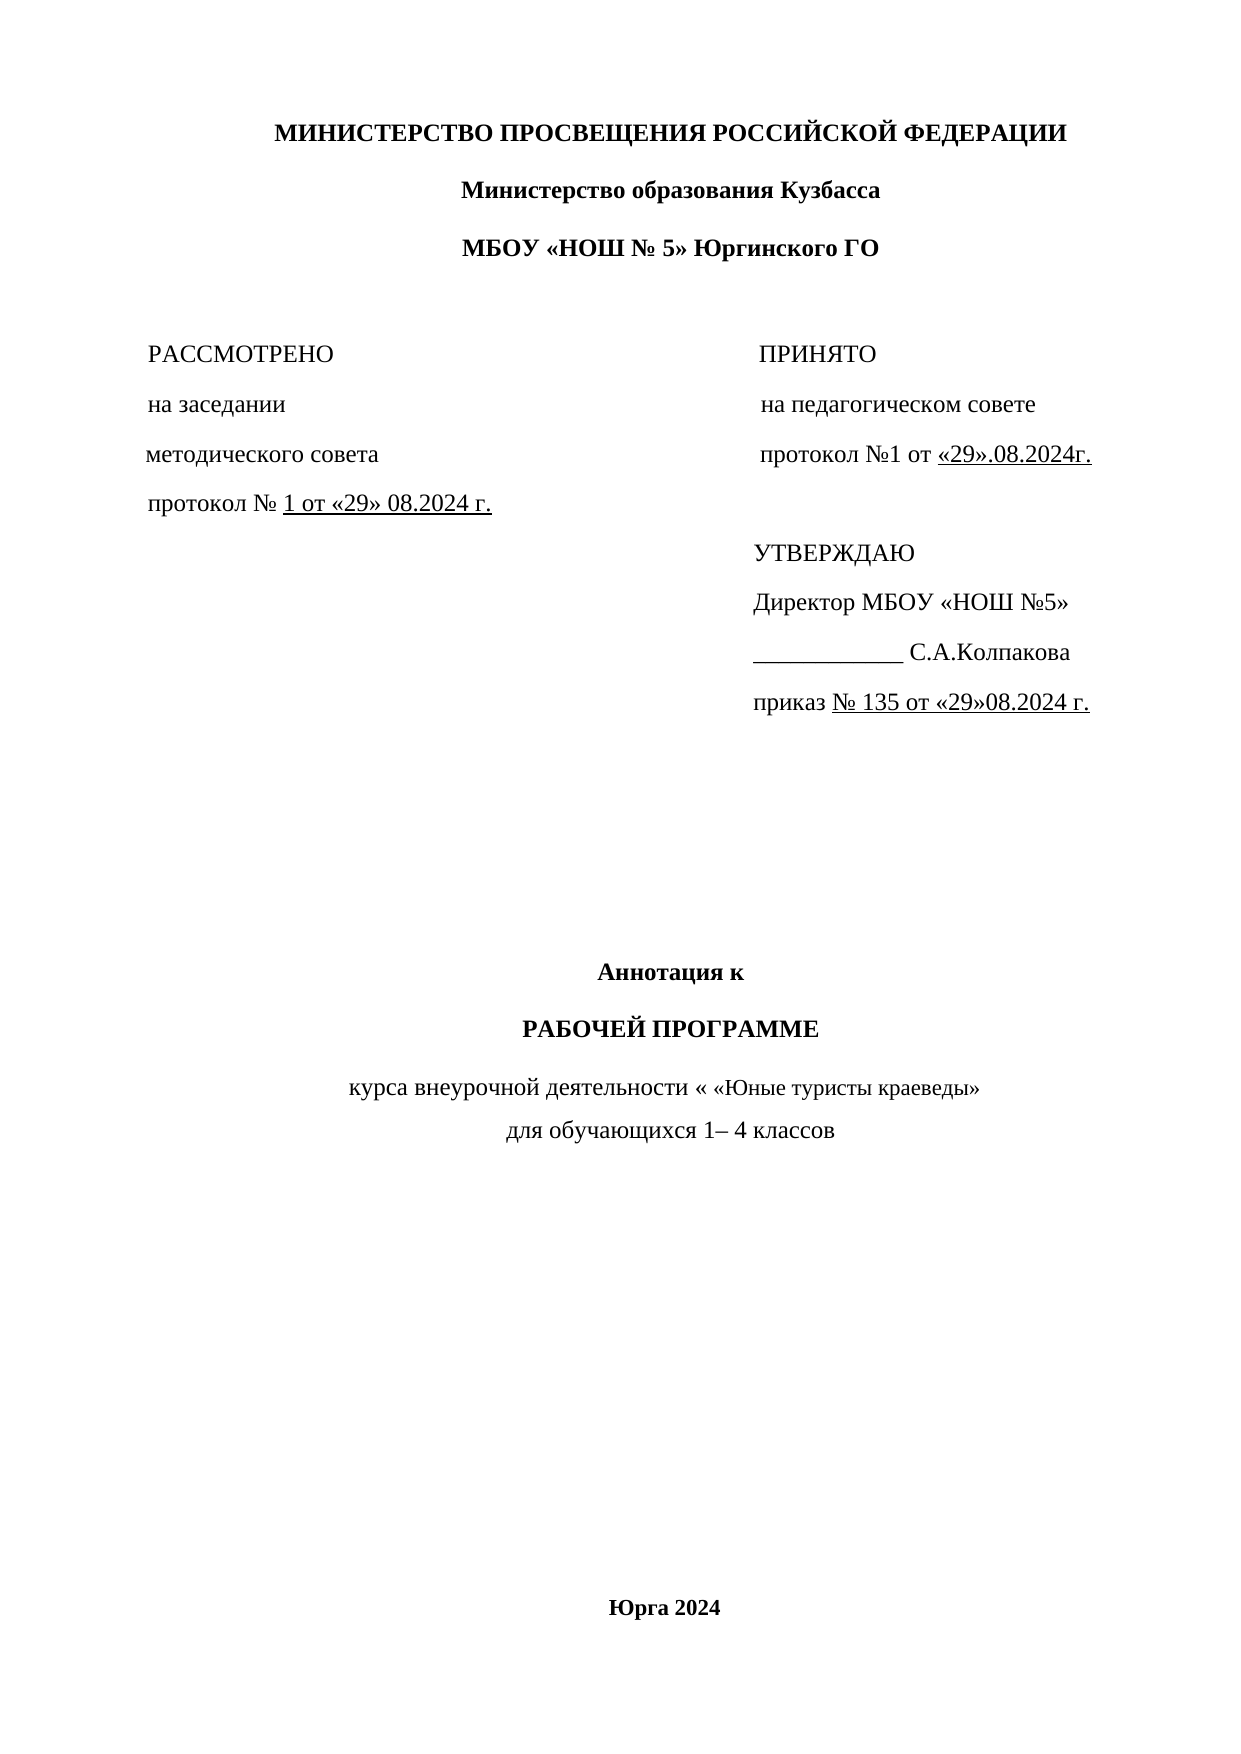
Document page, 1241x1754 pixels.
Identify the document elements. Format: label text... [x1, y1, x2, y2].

text ____________ С.А.Колпакова [177, 637, 1152, 666]
text Директор МБОУ «НОШ №5» [177, 587, 1152, 616]
text протокол № 1 от «29» 08.2024 г. [148, 488, 1152, 517]
text Юрга 2024 [177, 1594, 1152, 1621]
text УТВЕРЖДАЮ [177, 538, 1152, 567]
text для обучающихся 1– 4 классов [190, 1115, 1152, 1144]
text ‌Министерство образования Кузбасса‌‌ [190, 176, 1152, 204]
text РАССМОТРЕНО ПРИНЯТО [148, 339, 1152, 368]
text методического совета протокол №1 от «29».08.2024г. [133, 439, 1152, 467]
text приказ № 135 от «29»08.2024 г. [177, 687, 1152, 715]
text МИНИСТЕРСТВО ПРОСВЕЩЕНИЯ РОССИЙСКОЙ ФЕДЕРАЦИИ [190, 118, 1152, 147]
text МБОУ «НОШ № 5» Юргинского ГО [190, 233, 1152, 262]
text РАБОЧЕЙ ПРОГРАММЕ [190, 1014, 1152, 1043]
text курса внеурочной деятельности « «Юные туристы краеведы» [177, 1072, 1152, 1101]
text на заседании на педагогическом совете [148, 389, 1152, 418]
text Аннотация к [190, 957, 1152, 986]
